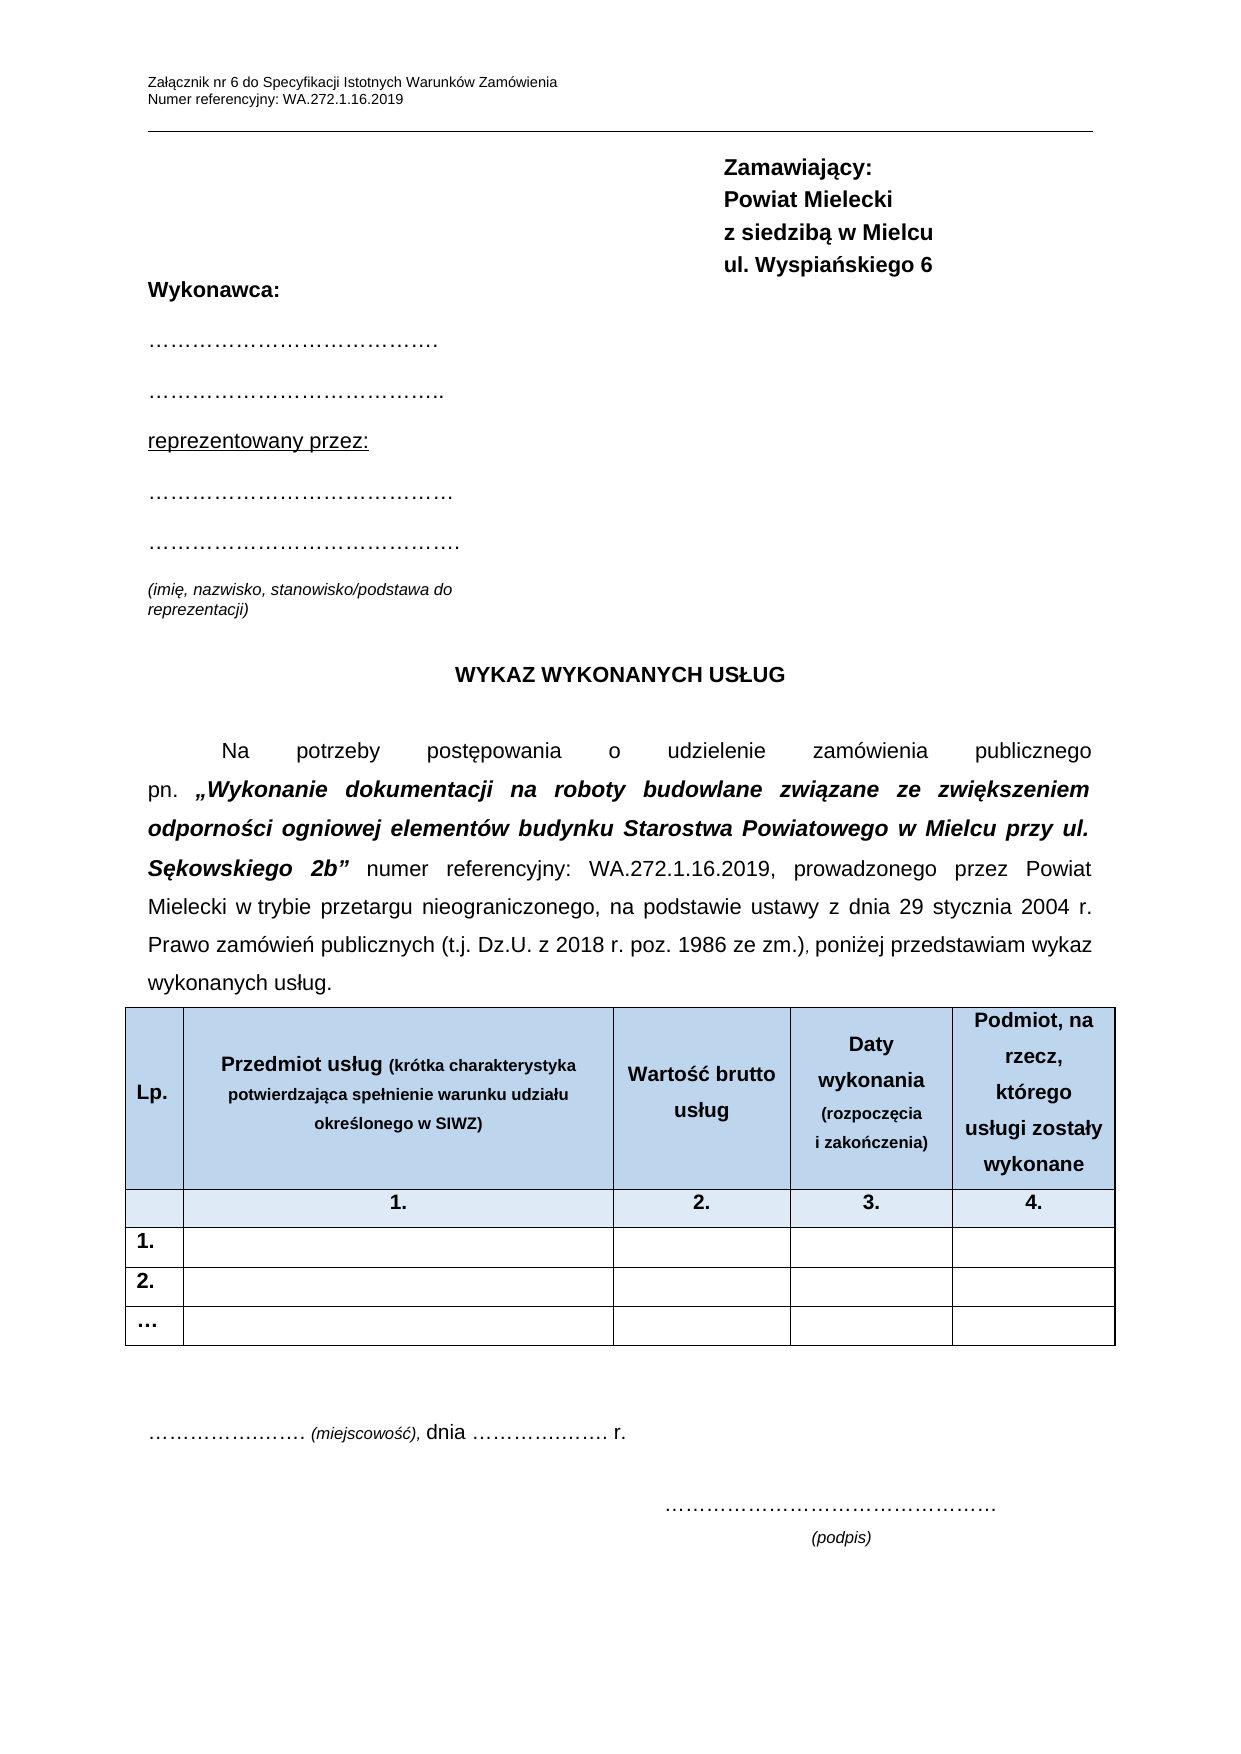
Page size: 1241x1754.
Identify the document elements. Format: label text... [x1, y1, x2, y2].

text Wykonawca: [148, 277, 1093, 302]
table_cell [791, 1268, 952, 1306]
text …………………………………. [148, 327, 1093, 352]
table_cell 2. [614, 1190, 790, 1227]
table_cell [184, 1307, 613, 1345]
table_cell 4. [953, 1190, 1114, 1227]
table_cell 3. [791, 1190, 952, 1227]
text Na potrzeby postępowania o udzielenie zamówienia publicznego pn. „Wykonanie dokumentacji na roboty budowlane związane ze zwiększeniem odporności ogniowej elementów budynku Starostwa Powiatowego w Mielcu przy ul. Sękowskiego 2b” numer referencyjny: WA.272.1.16.2019, prowadzonego przez Powiat Mielecki w trybie przetargu nieograniczonego, na podstawie ustawy z dnia 29 stycznia 2004 r. Prawo zamówień publicznych (t.j. Dz.U. z 2018 r. poz. 1986 ze zm.), poniżej przedstawiam wykaz wykonanych usług. [148, 737, 1093, 994]
table_cell [953, 1228, 1114, 1267]
table_cell … [126, 1307, 183, 1345]
table_cell [614, 1307, 790, 1345]
table_cell [791, 1228, 952, 1267]
table_cell [791, 1307, 952, 1345]
table_cell [184, 1268, 613, 1306]
table_header Daty wykonania (rozpoczęcia i zakończenia) [791, 1008, 952, 1189]
text …………………………………… [148, 478, 472, 504]
table_header Wartość brutto usług [614, 1008, 790, 1189]
text (imię, nazwisko, stanowisko/podstawa do [148, 579, 472, 598]
table_cell 1. [184, 1190, 613, 1227]
text WYKAZ WYKONANYCH USŁUG [148, 662, 1093, 687]
table_cell [126, 1190, 183, 1227]
text Zamawiający: [148, 154, 1093, 180]
table_cell [614, 1268, 790, 1306]
table_header Przedmiot usług (krótka charakterystyka potwierdzająca spełnienie warunku udziału określonego w SIWZ) [184, 1008, 613, 1189]
text Powiat Mielecki [148, 186, 1093, 213]
text …………….……. (miejscowość), dnia ………….……. r. [148, 1420, 1093, 1444]
text z siedzibą w Mielcu [148, 219, 1093, 245]
text ul. Wyspiańskiego 6 [148, 252, 1093, 277]
table_header Lp. [126, 1008, 183, 1189]
table_cell [614, 1228, 790, 1267]
table_cell [184, 1228, 613, 1267]
table_cell [953, 1268, 1114, 1306]
text reprezentowany przez: [148, 428, 1093, 453]
table_cell [953, 1307, 1114, 1345]
table_header Podmiot, na rzecz, którego usługi zostały wykonane [953, 1008, 1114, 1189]
table_cell 1. [126, 1228, 183, 1267]
table_cell 2. [126, 1268, 183, 1306]
text (podpis) [738, 1528, 1093, 1547]
text ……………………………………. [148, 529, 472, 554]
text reprezentacji) [148, 600, 472, 619]
text ………………………………………… [148, 1492, 1093, 1516]
text ………………………………….. [148, 378, 1093, 403]
